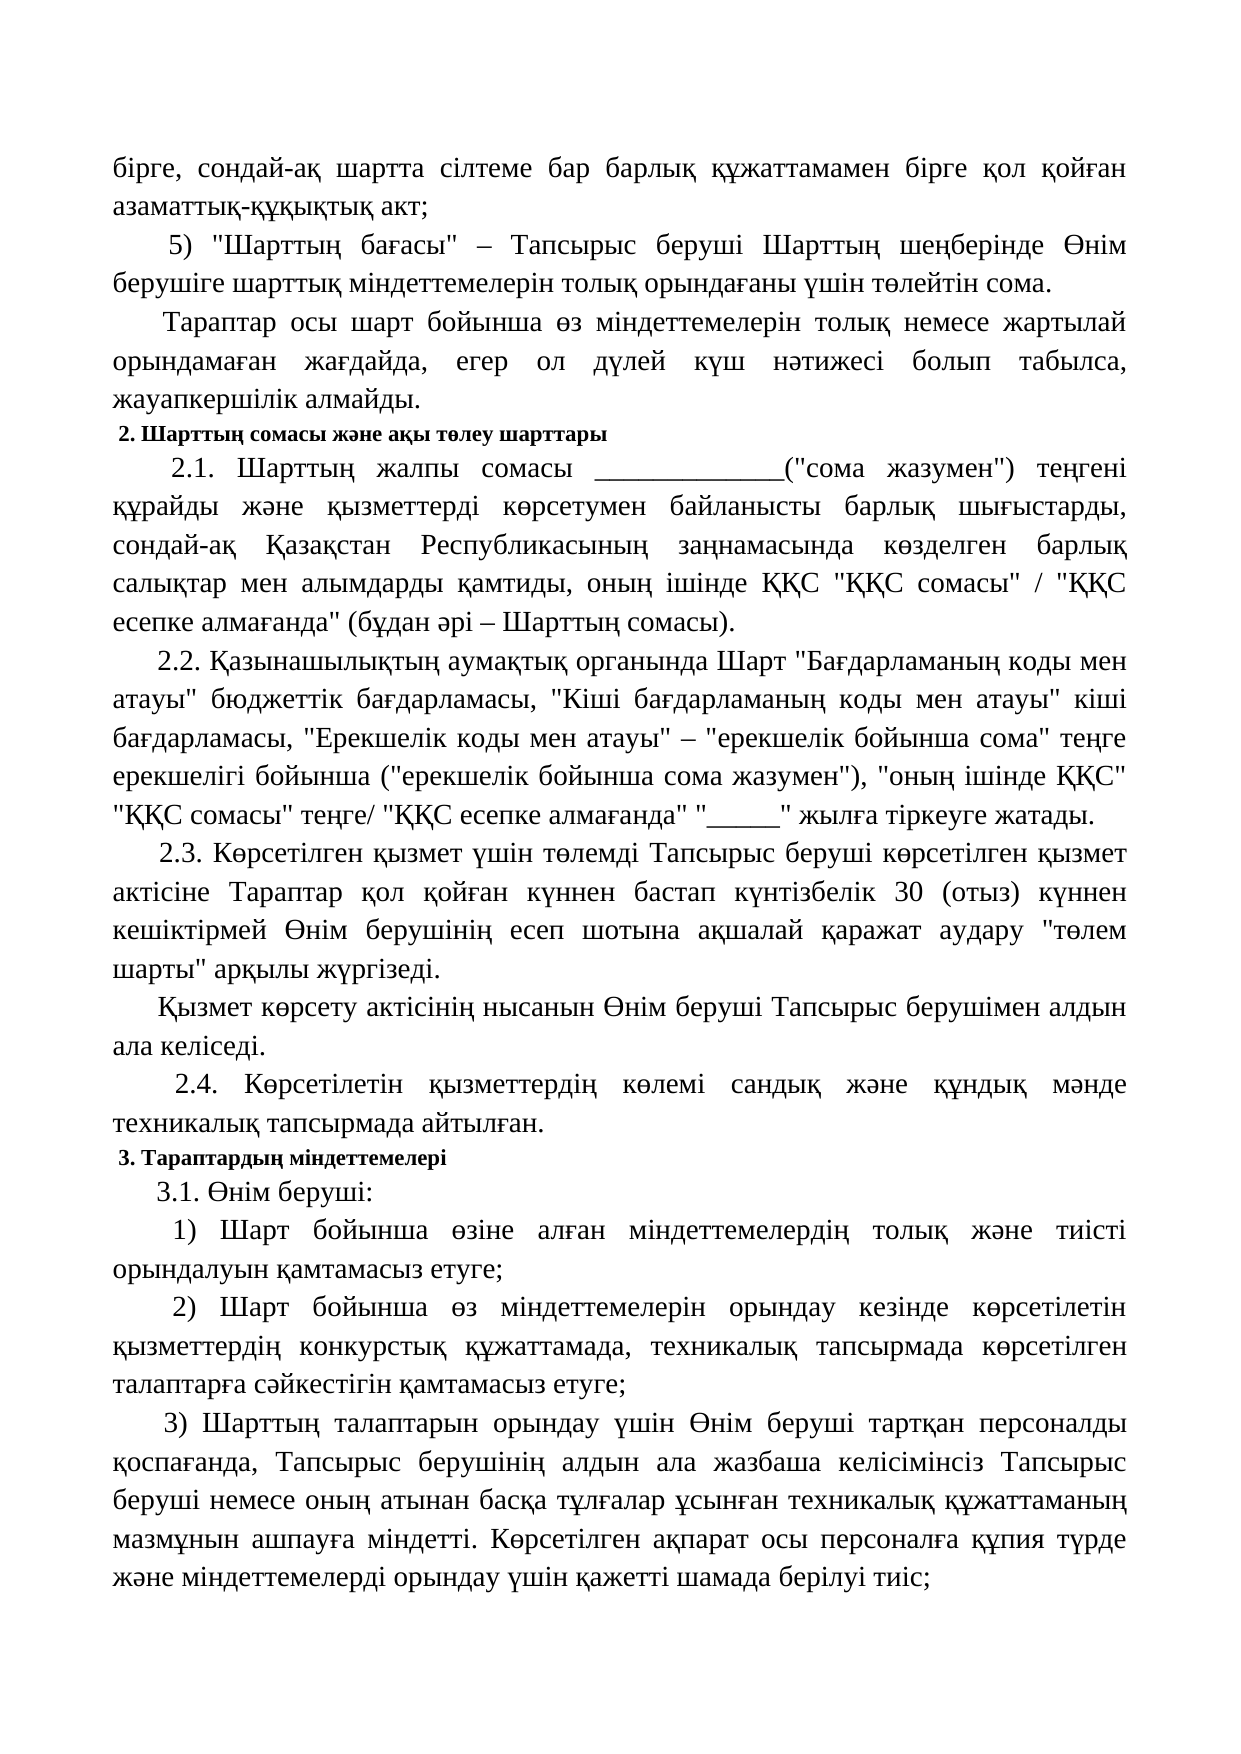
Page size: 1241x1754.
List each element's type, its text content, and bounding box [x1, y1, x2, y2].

text 3) Шарттың талаптарын орындау үшін Өнім беруші тартқан персоналды қоспағанда, Тапсырыс берушінің алдын ала жазбаша келісімінсіз Тапсырыс беруші немесе оның атынан басқа тұлғалар ұсынған техникалық құжаттаманың мазмұнын ашпауға міндетті. Көрсетілген ақпарат осы персоналға құпия түрде және міндеттемелерді орындау үшін қажетті шамада берілуі тиіс; [112, 1405, 1128, 1593]
text 2.3. Көрсетілген қызмет үшін төлемді Тапсырыс беруші көрсетілген қызмет актісіне Тараптар қол қойған күннен бастап күнтізбелік 30 (отыз) күннен кешіктірмей Өнім берушінің есеп шотына ақшалай қаражат аудару "төлем шарты" арқылы жүргізеді. [112, 835, 1128, 984]
text 2.2. Қазынашылықтың аумақтық органында Шарт "Бағдарламаның коды мен атауы" бюджеттік бағдарламасы, "Кіші бағдарламаның коды мен атауы" кіші бағдарламасы, "Ерекшелік коды мен атауы" – "ерекшелік бойынша сома" теңге ерекшелігі бойынша ("ерекшелік бойынша сома жазумен"), "оның ішінде ҚҚС" "ҚҚС сомасы" теңге/ "ҚҚС есепке алмағанда" "_____" жылға тіркеуге жатады. [112, 643, 1128, 830]
text Қызмет көрсету актісінің нысанын Өнім беруші Тапсырыс берушімен алдын ала келіседі. [112, 989, 1128, 1062]
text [112, 150, 1128, 222]
text Тараптар осы шарт бойынша өз міндеттемелерін толық немесе жартылай орындамаған жағдайда, егер ол дүлей күш нәтижесі болып табылса, жауапкершілік алмайды. [112, 304, 1128, 415]
text 2.1. Шарттың жалпы сомасы _____________("сома жазумен") теңгені құрайды және қызметтерді көрсетумен байланысты барлық шығыстарды, сондай-ақ Қазақстан Республикасының заңнамасында көзделген барлық салықтар мен алымдарды қамтиды, оның ішінде ҚҚС "ҚҚС сомасы" / "ҚҚС есепке алмағанда" (бұдан әрі – Шарттың сомасы). [112, 450, 1128, 638]
text 2. Шарттың сомасы және ақы төлеу шарттары [112, 420, 1128, 446]
text 3.1. Өнім беруші: [112, 1174, 1128, 1207]
text 3. Тараптардың міндеттемелері [112, 1144, 1128, 1170]
text 2.4. Көрсетілетін қызметтердің көлемі сандық және құндық мәнде техникалық тапсырмада айтылған. [112, 1067, 1128, 1139]
text 5) "Шарттың бағасы" – Тапсырыс беруші Шарттың шеңберінде Өнім берушіге шарттық міндеттемелерін толық орындағаны үшін төлейтін сома. [112, 227, 1128, 299]
text 1) Шарт бойынша өзіне алған міндеттемелердің толық және тиісті орындалуын қамтамасыз етуге; [112, 1212, 1128, 1284]
text 2) Шарт бойынша өз міндеттемелерін орындау кезінде көрсетілетін қызметтердің конкурстық құжаттамада, техникалық тапсырмада көрсетілген талаптарға сәйкестігін қамтамасыз етуге; [112, 1289, 1128, 1400]
